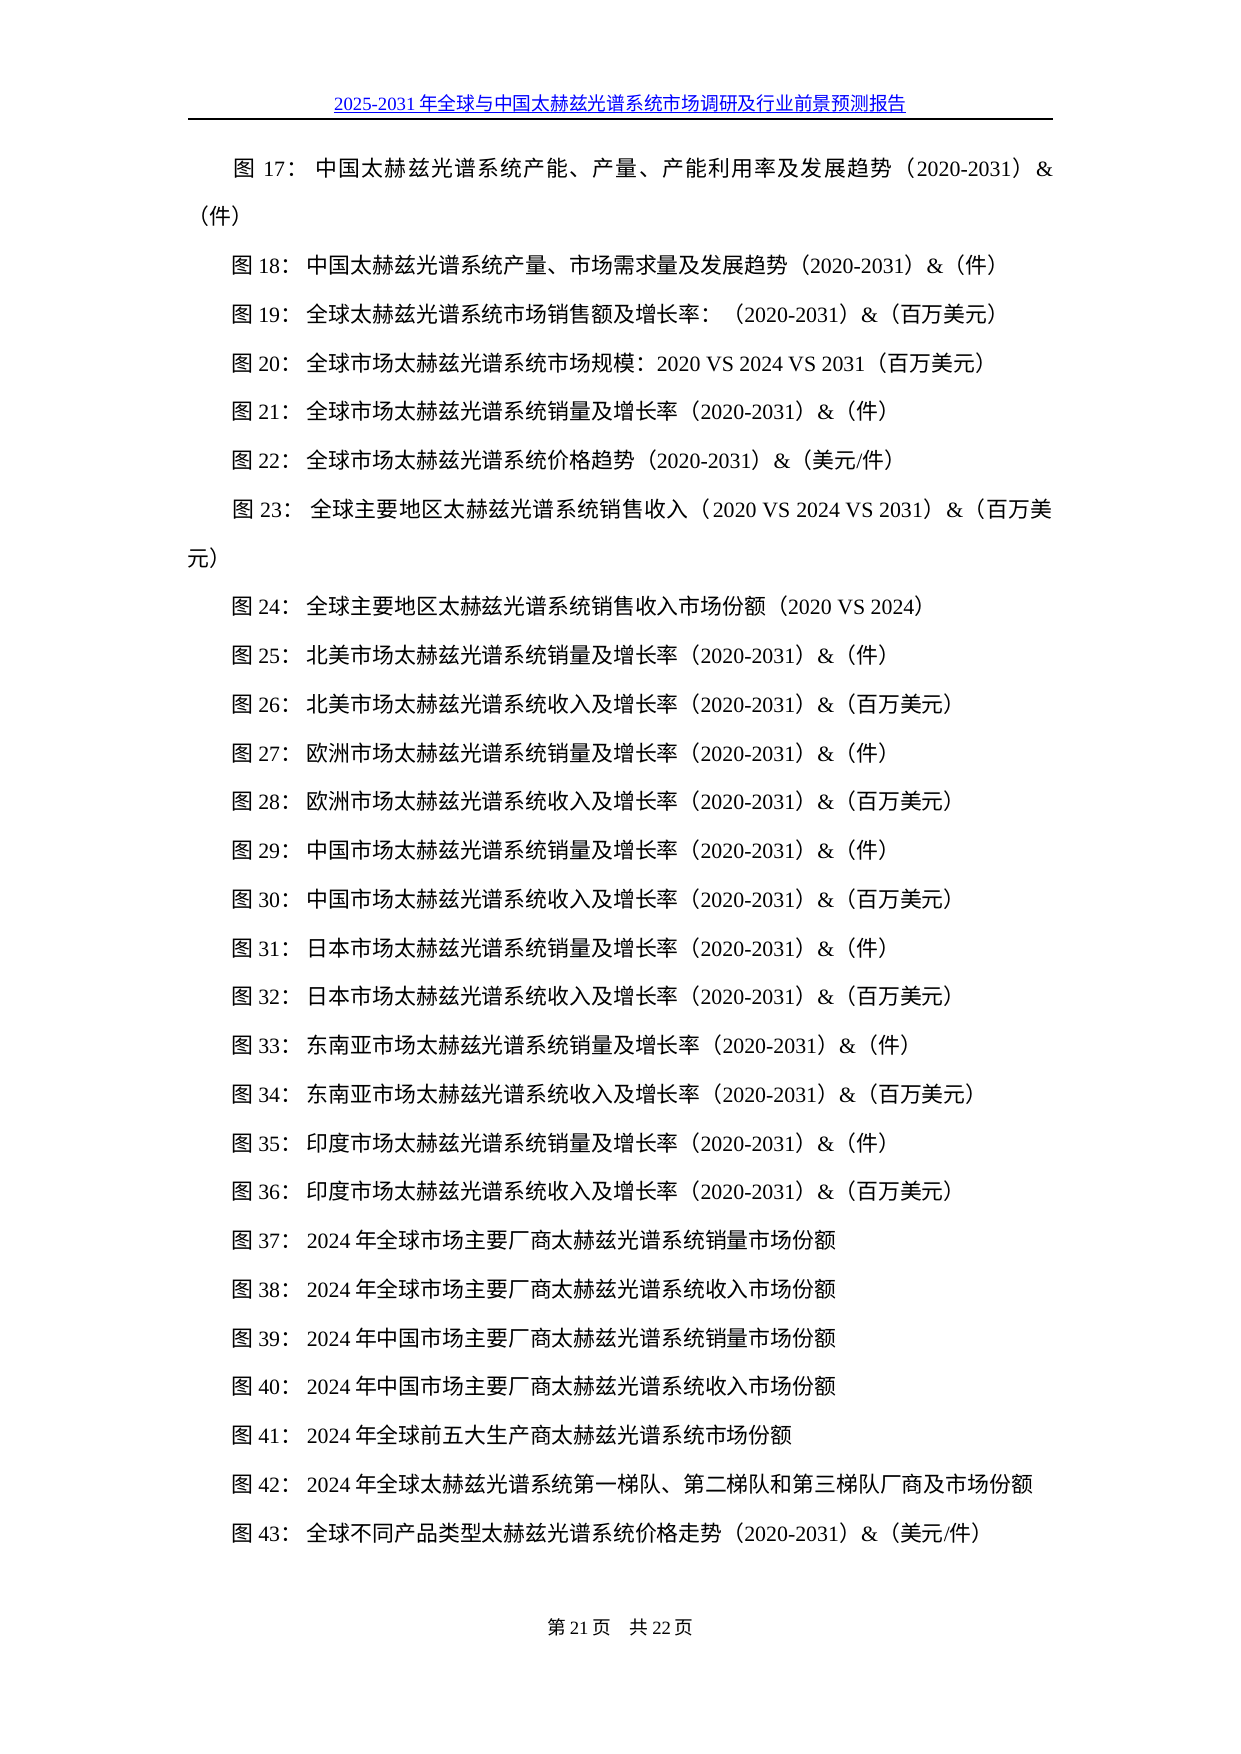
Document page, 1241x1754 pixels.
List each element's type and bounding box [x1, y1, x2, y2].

text [187, 150, 1053, 1548]
